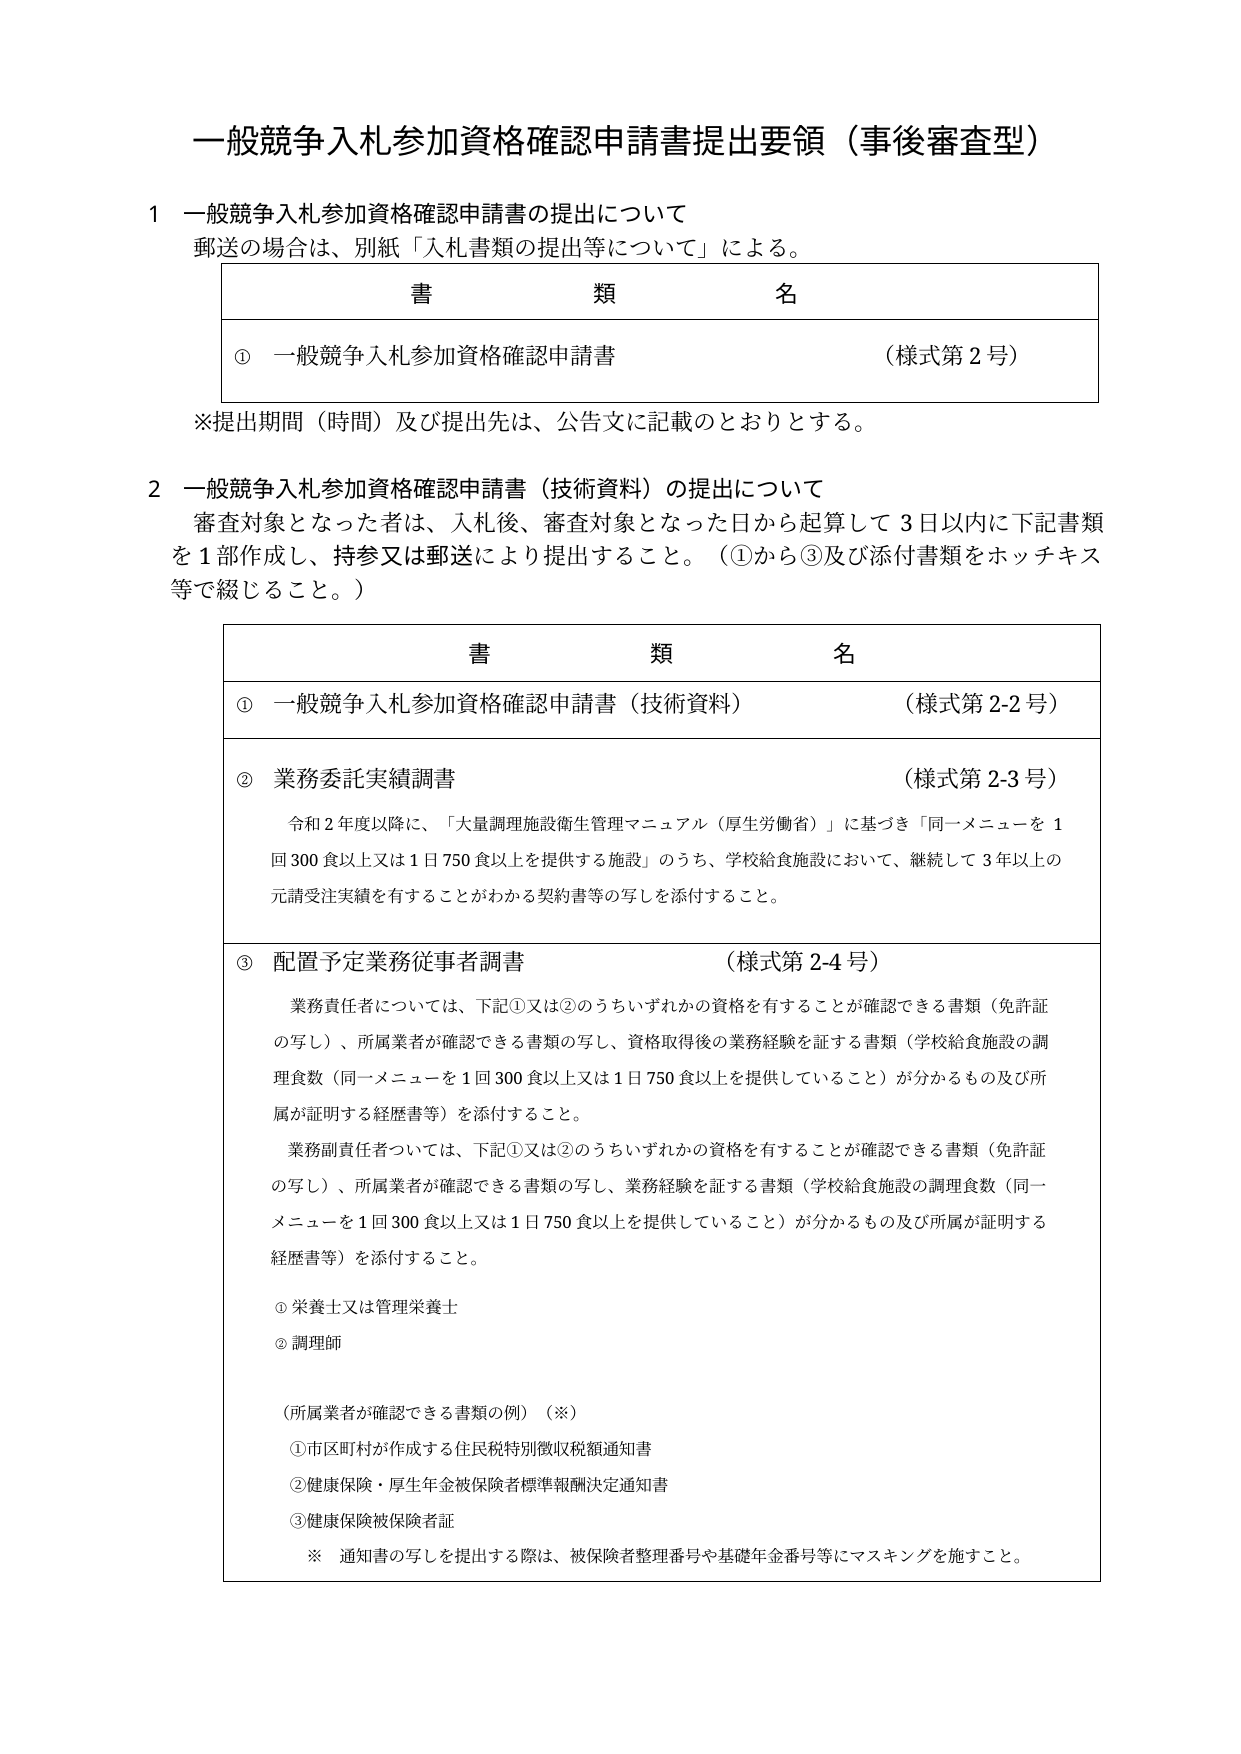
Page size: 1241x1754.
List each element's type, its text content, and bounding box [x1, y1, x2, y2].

table_cell 配置予定業務従事者調書 （様式第2-4号） 業務責任者については、下記①又は②のうちいずれかの資格を有することが確認できる書類（免許証の写し）、所属業者が確認できる書類の写し、資格取得後の業務経験を証する書類（学校給食施設の調理食数（同一メニューを1回300食以上又は1日750食以上を提供していること）が分かるもの及び所属が証明する経歴書等）を添付すること。 業務副責任者ついては、下記①又は②のうちいずれかの資格を有することが確認できる書類（免許証の写し）、所属業者が確認できる書類の写し、業務経験を証する書類（学校給食施設の調理食数（同一メニューを1回300食以上又は1日750食以上を提供していること）が分かるもの及び所属が証明する経歴書等）を添付すること。 ① 栄養士又は管理栄養士 ② 調理師 （所属業者が確認できる書類の例）（※） ①市区町村が作成する住民税特別徴収税額通知書 ②健康保険・厚生年金被保険者標準報酬決定通知書 ③健康保険被保険者証 ※ 通知書の写しを提出する際は、被保険者整理番号や基礎年金番号等にマスキングを施すこと。 [224, 944, 1100, 1581]
table_cell 一般競争入札参加資格確認申請書（技術資料） （様式第2-2号） [224, 682, 1100, 737]
text 1 一般競争入札参加資格確認申請書の提出について [148, 196, 1104, 229]
text 郵送の場合は、別紙「入札書類の提出等について」による。 [148, 229, 1104, 263]
text 一般競争入札参加資格確認申請書提出要領（事後審査型） [148, 118, 1104, 162]
table_header 書 類 名 [222, 264, 1098, 319]
text 審査対象となった者は、入札後、審査対象となった日から起算して3日以内に下記書類を1部作成し、持参又は郵送により提出すること。（①から③及び添付書類をホッチキス等で綴じること。） [171, 504, 1104, 605]
table_cell 業務委託実績調書 （様式第2-3号） 令和2年度以降に、「大量調理施設衛生管理マニュアル（厚生労働省）」に基づき「同一メニューを1回300食以上又は1日750食以上を提供する施設」のうち、学校給食施設において、継続して3年以上の元請受注実績を有することがわかる契約書等の写しを添付すること。 [224, 739, 1100, 943]
text ※提出期間（時間）及び提出先は、公告文に記載のとおりとする。 [193, 403, 1104, 437]
text 2 一般競争入札参加資格確認申請書（技術資料）の提出について [148, 471, 1104, 504]
table_cell ① 一般競争入札参加資格確認申請書 （様式第2号） [222, 320, 1098, 402]
table_header 書 類 名 [224, 625, 1100, 681]
